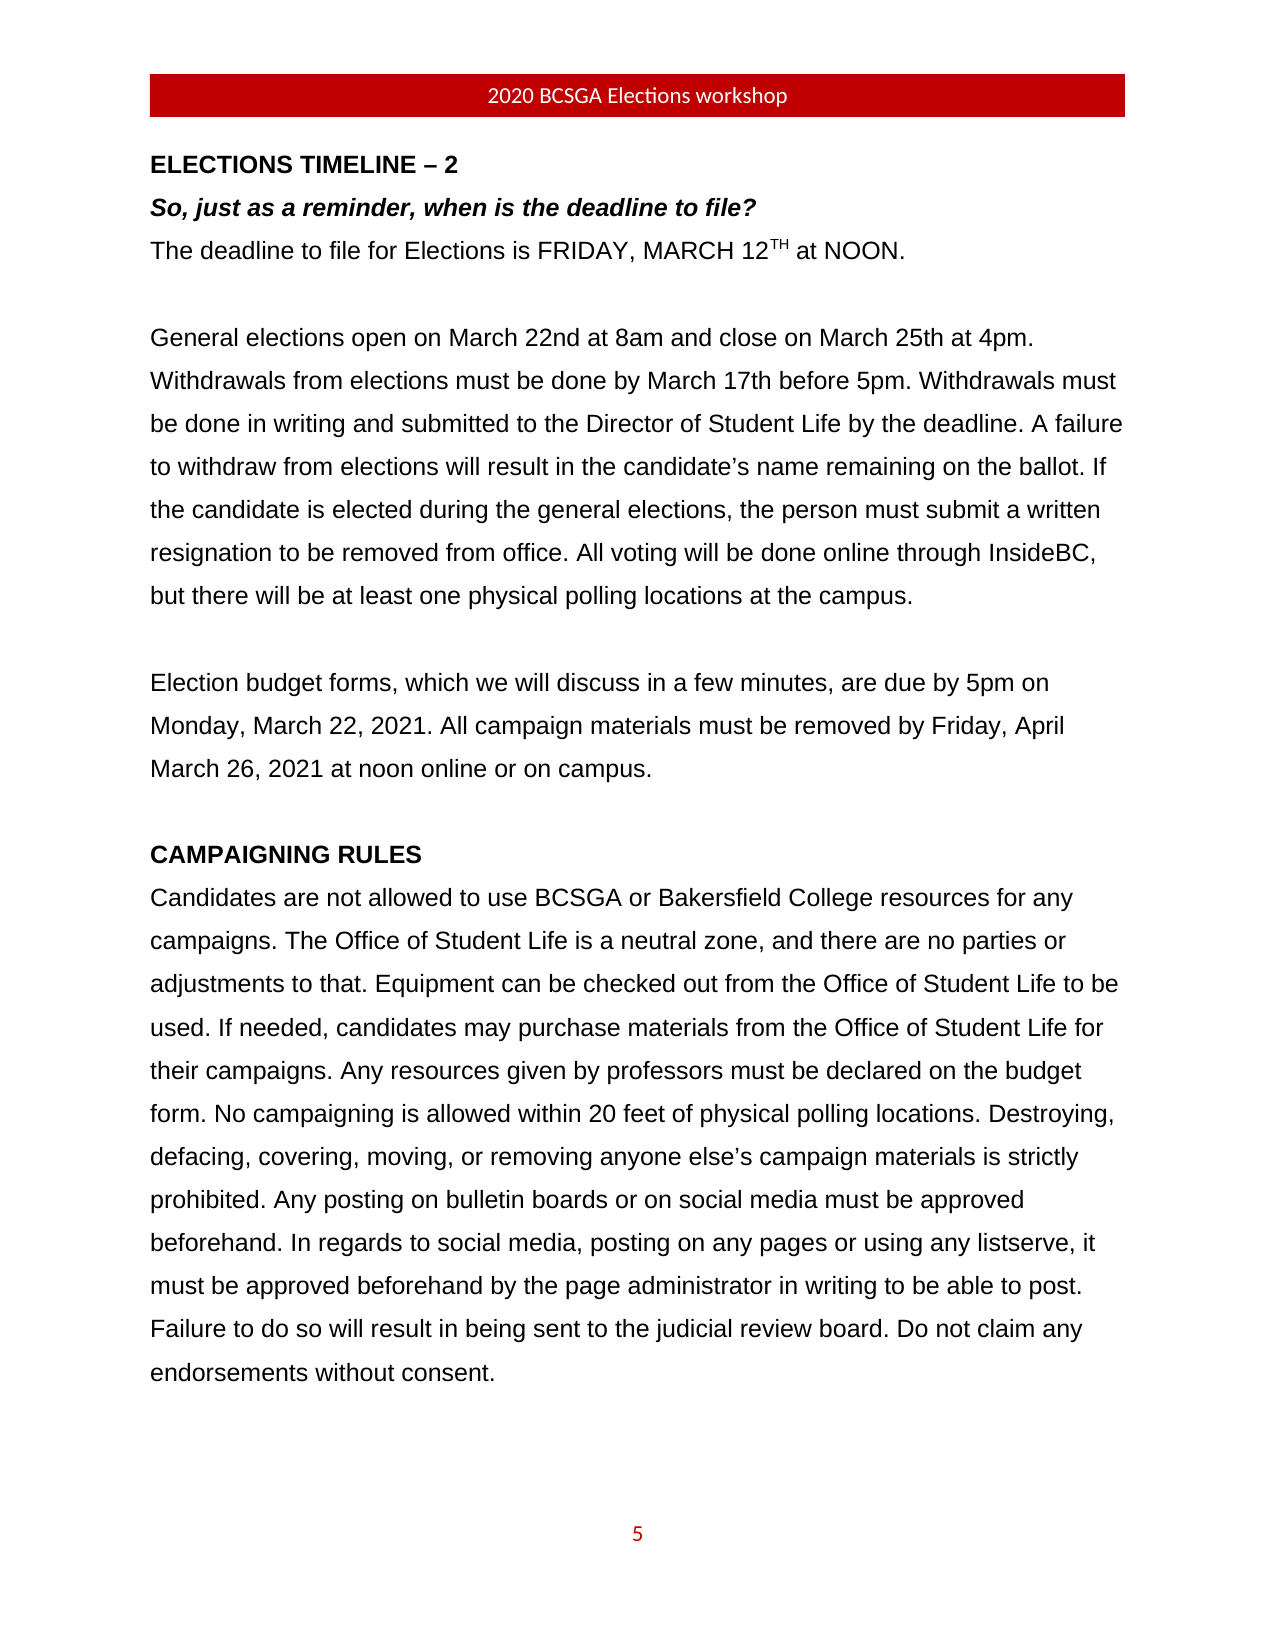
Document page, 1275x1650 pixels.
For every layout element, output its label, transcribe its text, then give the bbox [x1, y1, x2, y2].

list The deadline to file for Elections is FRIDAY, MARCH 12TH at NOON. [150, 236, 1125, 265]
list General elections open on March 22nd at 8am and close on March 25th at 4pm. Withdrawals from elections must be done by March 17th before 5pm. Withdrawals must be done in writing and submitted to the Director of Student Life by the deadline. A failure to withdraw from elections will result in the candidate’s name remaining on the ballot. If the candidate is elected during the general elections, the person must submit a written resignation to be removed from office. All voting will be done online through InsideBC, but there will be at least one physical polling locations at the campus. [150, 322, 1125, 610]
list CAMPAIGNING RULES Candidates are not allowed to use BCSGA or Bakersfield College resources for any campaigns. The Office of Student Life is a neutral zone, and there are no parties or adjustments to that. Equipment can be checked out from the Office of Student Life to be used. If needed, candidates may purchase materials from the Office of Student Life for their campaigns. Any resources given by professors must be declared on the budget form. No campaigning is allowed within 20 feet of physical polling locations. Destroying, defacing, covering, moving, or removing anyone else’s campaign materials is strictly prohibited. Any posting on bulletin boards or on social media must be approved beforehand. In regards to social media, posting on any pages or using any listserve, it must be approved beforehand by the page administrator in writing to be able to post. Failure to do so will result in being sent to the judicial review board. Do not claim any endorsements without consent. [150, 840, 1125, 1386]
list ELECTIONS TIMELINE – 2 [150, 150, 1125, 179]
list So, just as a reminder, when is the deadline to file? [150, 193, 1125, 222]
list Election budget forms, which we will discuss in a few minutes, are due by 5pm on Monday, March 22, 2021. All campaign materials must be removed by Friday, April March 26, 2021 at noon online or on campus. [150, 667, 1125, 782]
